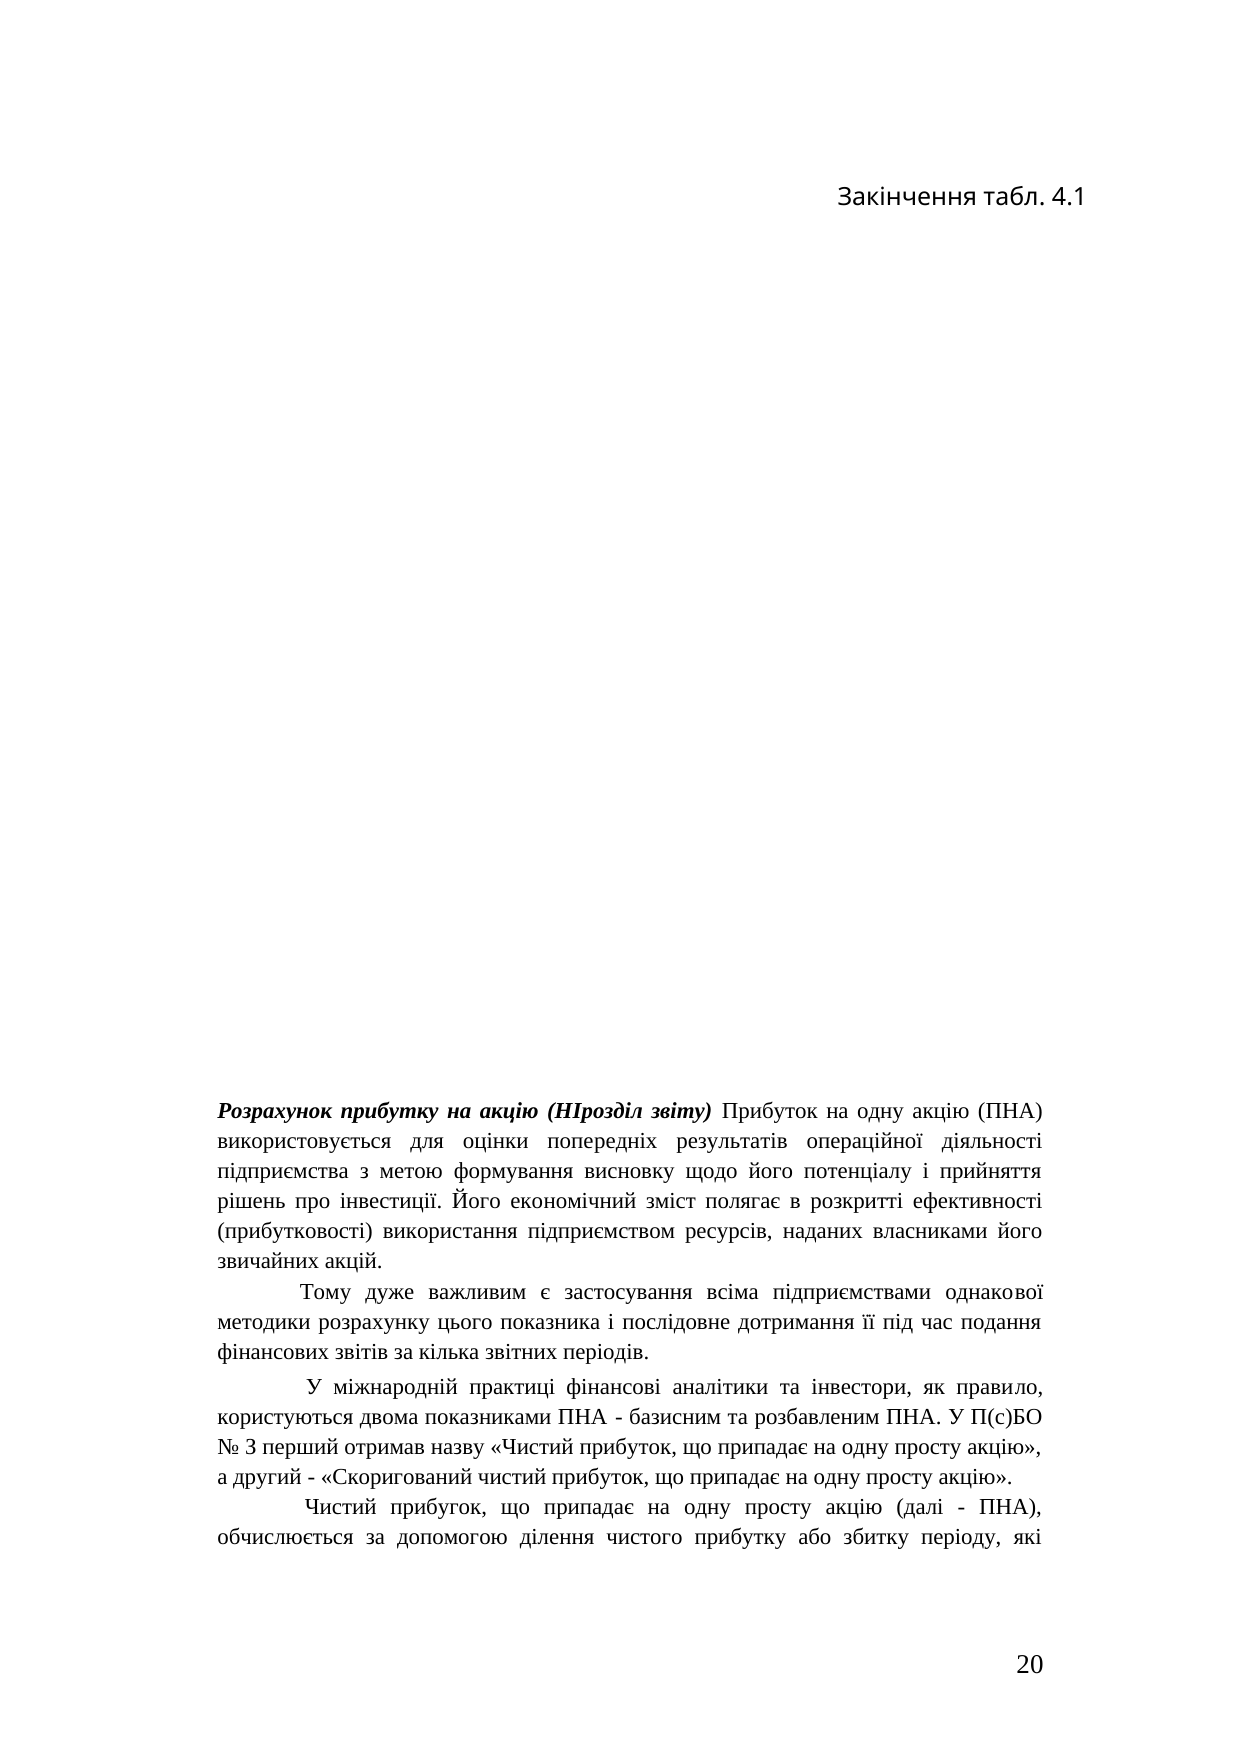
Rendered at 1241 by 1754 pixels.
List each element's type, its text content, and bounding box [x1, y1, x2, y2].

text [217, 1491, 1043, 1551]
text Розрахунок прибутку на акцію (НІрозділ звіту) Прибуток на одну акцію (ПНА) використовується для оцінки попередніх результатів операційної діяльності підприємства з метою формування висновку щодо його потенціалу і прийняття рішень про інвестиції. Його економічний зміст полягає в розкритті ефективності (прибутковості) використання підприємством ресурсів, наданих власниками його звичайних акцій. [217, 179, 1043, 1275]
text У міжнародній практиці фінансові аналітики та інвестори, як правило, користуються двома показниками ПНА - базисним та розбавленим ПНА. У П(с)БО № З перший отримав назву «Чистий прибуток, що припадає на одну просту акцію», а другий - «Скоригований чистий прибуток, що припадає на одну просту акцію». [217, 1371, 1043, 1491]
text Тому дуже важливим є застосування всіма підприємствами однакової методики розрахунку цього показника і послідовне дотримання її під час подання фінансових звітів за кілька звітних періодів. [217, 1275, 1043, 1365]
